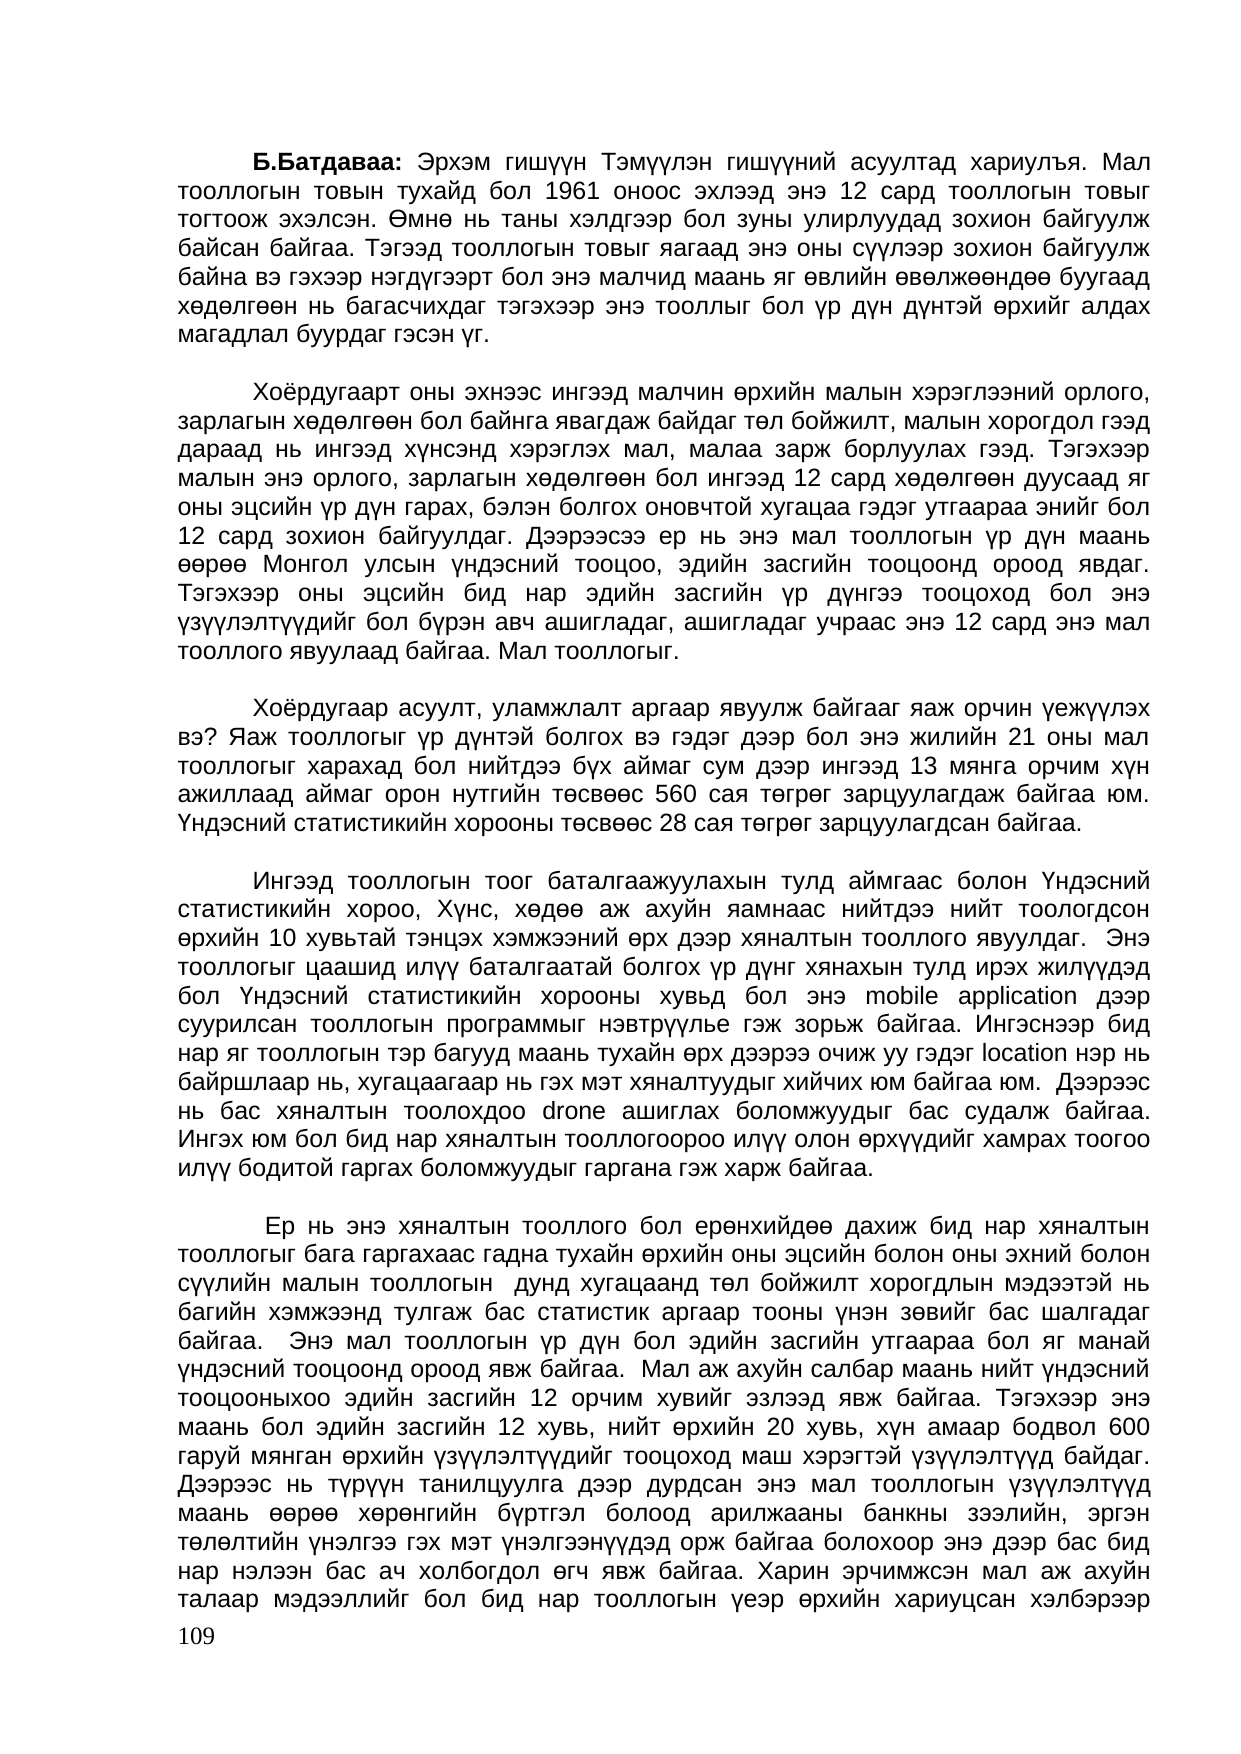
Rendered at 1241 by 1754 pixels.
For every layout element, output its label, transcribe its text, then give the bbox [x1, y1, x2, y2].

text Хоёрдугаарт оны эхнээс ингээд малчин өрхийн малын хэрэглээний орлого, зарлагын хөдөлгөөн бол байнга явагдаж байдаг төл бойжилт, малын хорогдол гээд дараад нь ингээд хүнсэнд хэрэглэх мал, малаа зарж борлуулах гээд. Тэгэхээр малын энэ орлого, зарлагын хөдөлгөөн бол ингээд 12 сард хөдөлгөөн дуусаад яг оны эцсийн үр дүн гарах, бэлэн болгох оновчтой хугацаа гэдэг утгаараа энийг бол 12 сард зохион байгуулдаг. Дээрээсээ ер нь энэ мал тооллогын үр дүн маань өөрөө Монгол улсын үндэсний тооцоо, эдийн засгийн тооцоонд ороод явдаг. Тэгэхээр оны эцсийн бид нар эдийн засгийн үр дүнгээ тооцоход бол энэ үзүүлэлтүүдийг бол бүрэн авч ашигладаг, ашигладаг учраас энэ 12 сард энэ мал тооллого явуулаад байгаа. Мал тооллогыг. [177, 377, 1152, 664]
text Б.Батдаваа: Эрхэм гишүүн Тэмүүлэн гишүүний асуултад хариулъя. Мал тооллогын товын тухайд бол 1961 оноос эхлээд энэ 12 сард тооллогын товыг тогтоож эхэлсэн. Өмнө нь таны хэлдгээр бол зуны улирлуудад зохион байгуулж байсан байгаа. Тэгээд тооллогын товыг яагаад энэ оны сүүлээр зохион байгуулж байна вэ гэхээр нэгдүгээрт бол энэ малчид маань яг өвлийн өвөлжөөндөө буугаад хөдөлгөөн нь багасчихдаг тэгэхээр энэ тооллыг бол үр дүн дүнтэй өрхийг алдах магадлал буурдаг гэсэн үг. [177, 147, 1152, 348]
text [177, 1211, 1152, 1613]
text Ингээд тооллогын тоог баталгаажуулахын тулд аймгаас болон Үндэсний статистикийн хороо, Хүнс, хөдөө аж ахуйн яамнаас нийтдээ нийт тоологдсон өрхийн 10 хувьтай тэнцэх хэмжээний өрх дээр хяналтын тооллого явуулдаг. Энэ тооллогыг цаашид илүү баталгаатай болгох үр дүнг хянахын тулд ирэх жилүүдэд бол Үндэсний статистикийн хорооны хувьд бол энэ mobile application дээр суурилсан тооллогын программыг нэвтрүүлье гэж зорьж байгаа. Ингэснээр бид нар яг тооллогын тэр багууд маань тухайн өрх дээрээ очиж уу гэдэг location нэр нь байршлаар нь, хугацаагаар нь гэх мэт хяналтуудыг хийчих юм байгаа юм. Дээрээс нь бас хяналтын тоолохдоо drone ашиглах боломжуудыг бас судалж байгаа. Ингэх юм бол бид нар хяналтын тооллогоороо илүү олон өрхүүдийг хамрах тоогоо илүү бодитой гаргах боломжуудыг гаргана гэж харж байгаа. [177, 866, 1152, 1182]
text Хоёрдугаар асуулт, уламжлалт аргаар явуулж байгааг яаж орчин үежүүлэх вэ? Яаж тооллогыг үр дүнтэй болгох вэ гэдэг дээр бол энэ жилийн 21 оны мал тооллогыг харахад бол нийтдээ бүх аймаг сум дээр ингээд 13 мянга орчим хүн ажиллаад аймаг орон нутгийн төсвөөс 560 сая төгрөг зарцуулагдаж байгаа юм. Үндэсний статистикийн хорооны төсвөөс 28 сая төгрөг зарцуулагдсан байгаа. [177, 693, 1152, 837]
